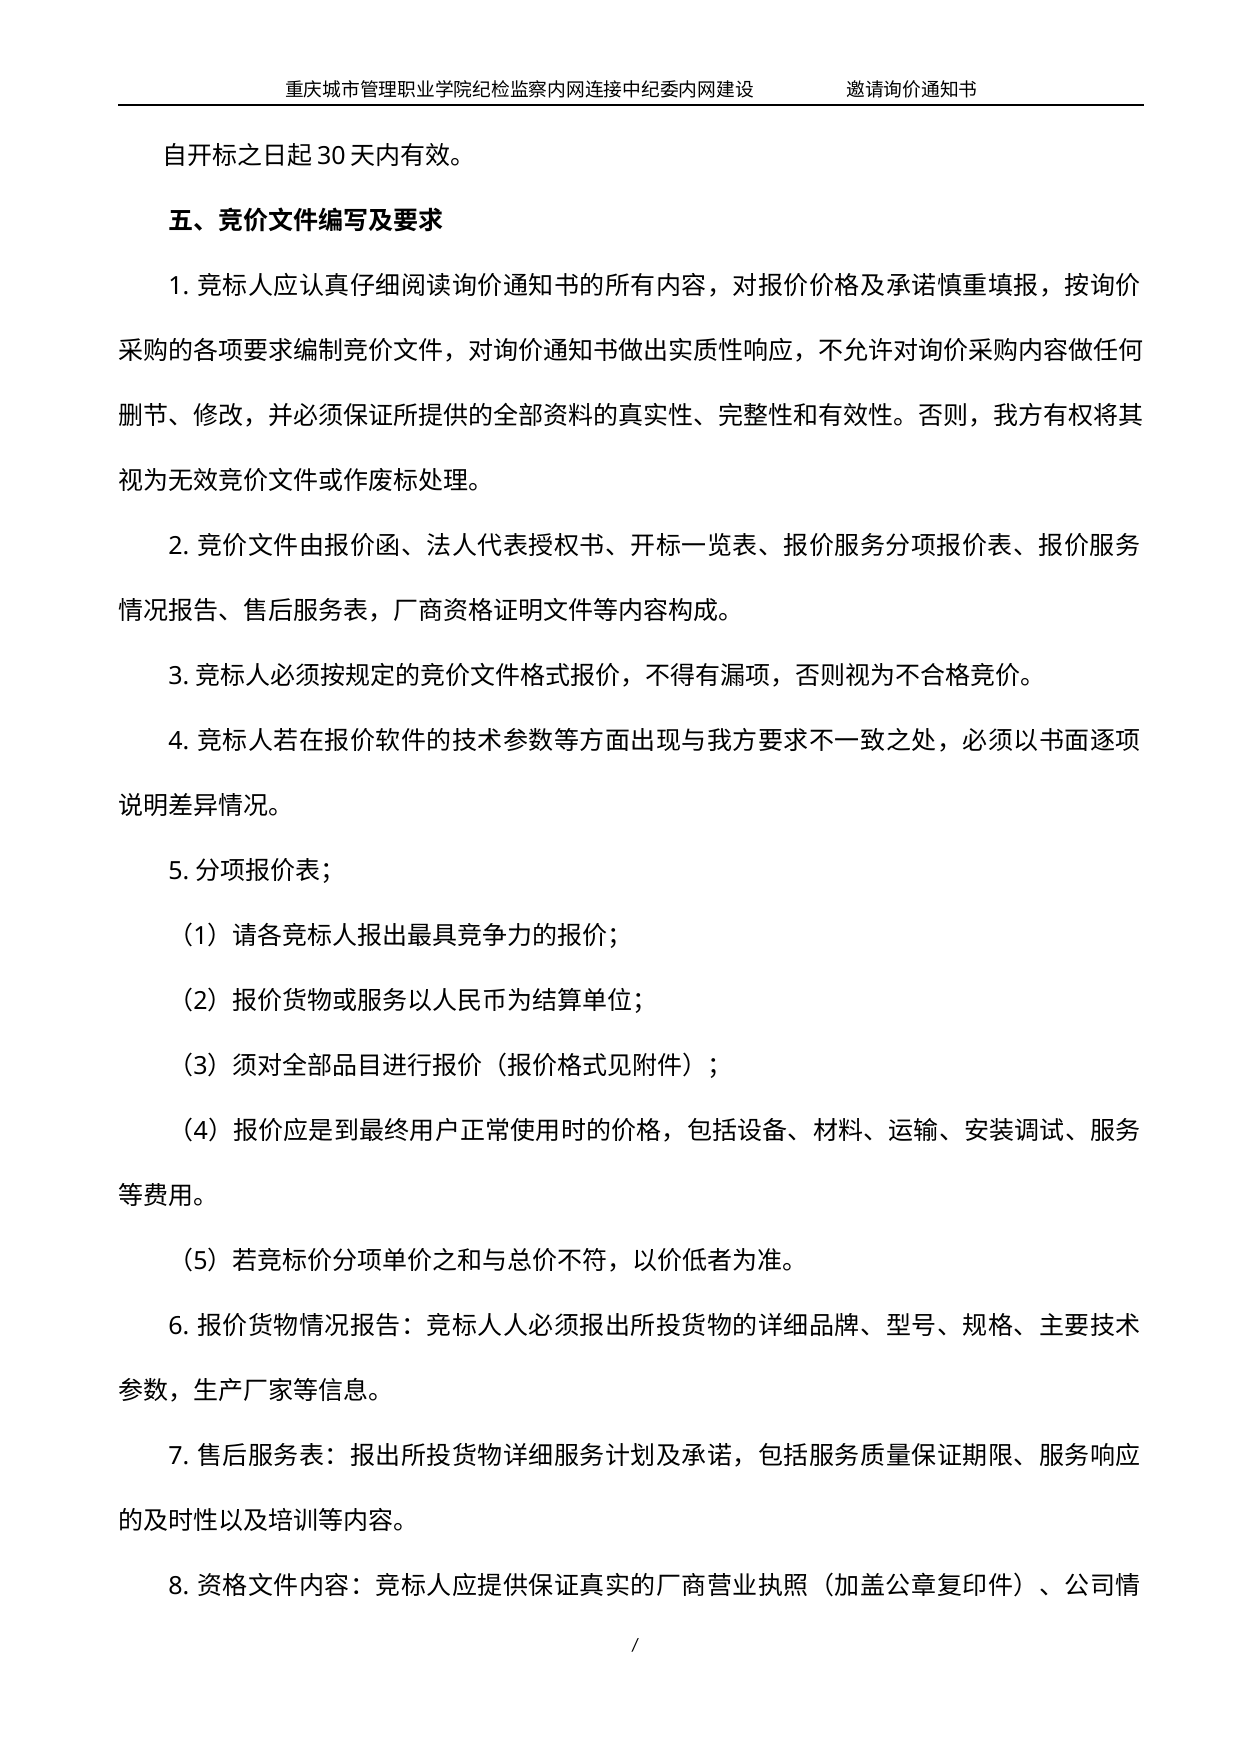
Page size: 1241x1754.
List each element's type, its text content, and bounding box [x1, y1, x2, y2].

text 3. 竞标人必须按规定的竞价文件格式报价，不得有漏项，否则视为不合格竞价。 [118, 641, 1144, 706]
text 1. 竞标人应认真仔细阅读询价通知书的所有内容，对报价价格及承诺慎重填报，按询价采购的各项要求编制竞价文件，对询价通知书做出实质性响应，不允许对询价采购内容做任何删节、修改，并必须保证所提供的全部资料的真实性、完整性和有效性。否则，我方有权将其视为无效竞价文件或作废标处理。 [118, 251, 1144, 511]
text 6. 报价货物情况报告：竞标人人必须报出所投货物的详细品牌、型号、规格、主要技术参数，生产厂家等信息。 [118, 1291, 1144, 1421]
text （1）请各竞标人报出最具竞争力的报价； [118, 901, 1144, 966]
text 2. 竞价文件由报价函、法人代表授权书、开标一览表、报价服务分项报价表、报价服务情况报告、售后服务表，厂商资格证明文件等内容构成。 [118, 511, 1144, 641]
text 五、竞价文件编写及要求 [118, 186, 1144, 251]
text 5. 分项报价表； [118, 836, 1144, 901]
text （2）报价货物或服务以人民币为结算单位； [118, 966, 1144, 1031]
text 7. 售后服务表：报出所投货物详细服务计划及承诺，包括服务质量保证期限、服务响应的及时性以及培训等内容。 [118, 1421, 1144, 1551]
text 自开标之日起30天内有效。 [162, 121, 1144, 186]
text （4）报价应是到最终用户正常使用时的价格，包括设备、材料、运输、安装调试、服务等费用。 [118, 1096, 1144, 1226]
text （5）若竞标价分项单价之和与总价不符，以价低者为准。 [118, 1226, 1144, 1291]
text （3）须对全部品目进行报价（报价格式见附件）； [118, 1031, 1144, 1096]
text 4. 竞标人若在报价软件的技术参数等方面出现与我方要求不一致之处，必须以书面逐项说明差异情况。 [118, 706, 1144, 836]
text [118, 1551, 1144, 1616]
